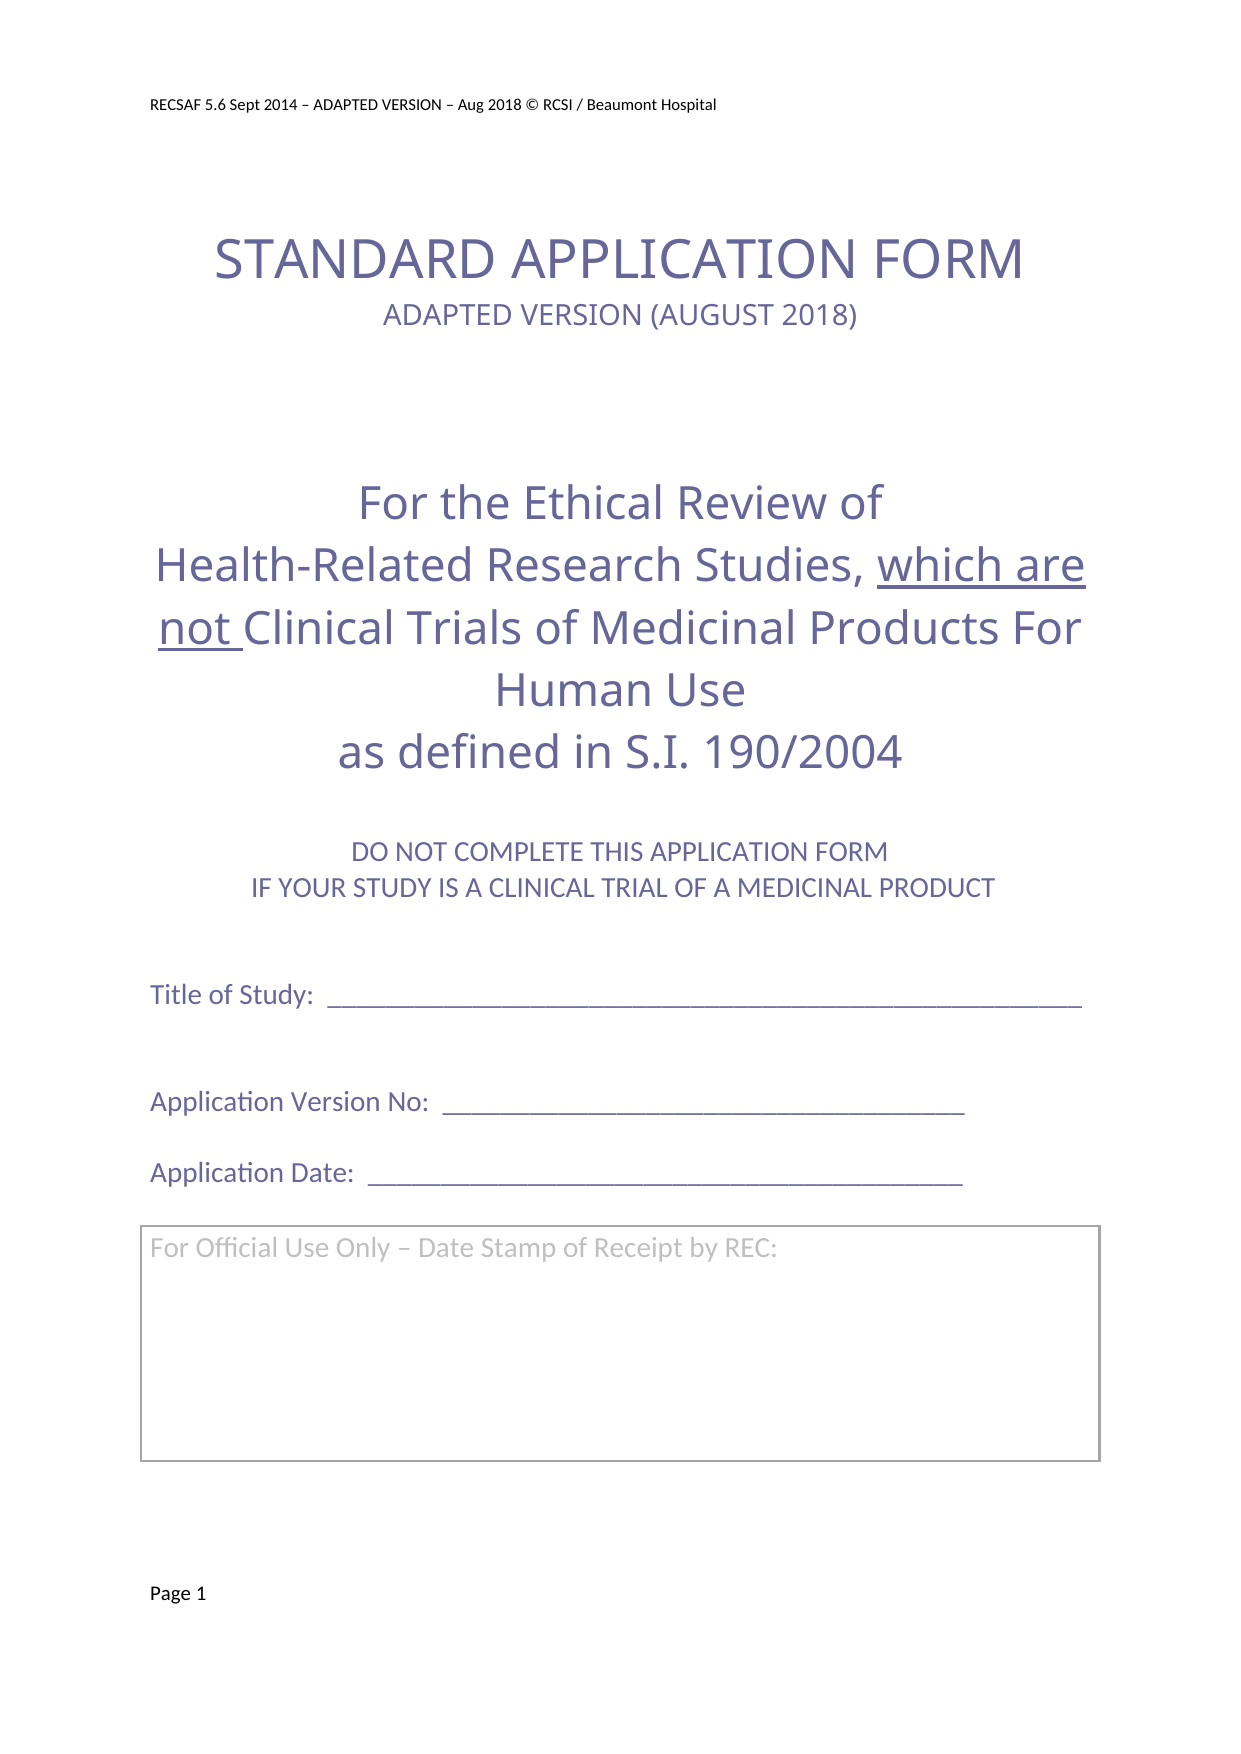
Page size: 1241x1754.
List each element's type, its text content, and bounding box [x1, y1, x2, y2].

text Title of Study: ____________________________________________________ [150, 976, 1090, 1011]
text Health-Related Research Studies, which are not Clinical Trials of Medicinal Products For Human Use [150, 533, 1090, 720]
text For the Ethical Review of [150, 470, 1090, 533]
text ADAPTED VERSION (AUGUST 2018) [150, 294, 1090, 334]
text Application Date: _________________________________________ [150, 1154, 1090, 1189]
text IF YOUR STUDY IS A CLINICAL TRIAL OF A MEDICINAL PRODUCT [150, 869, 1090, 904]
text DO NOT COMPLETE THIS APPLICATION FORM [150, 833, 1090, 869]
text For Official Use Only – Date Stamp of Receipt by REC: [142, 1227, 1098, 1265]
text as defined in S.I. 190/2004 [150, 720, 1090, 782]
text STANDARD APPLICATION FORM [150, 221, 1090, 294]
text Application Version No: ____________________________________ [150, 1083, 1090, 1118]
